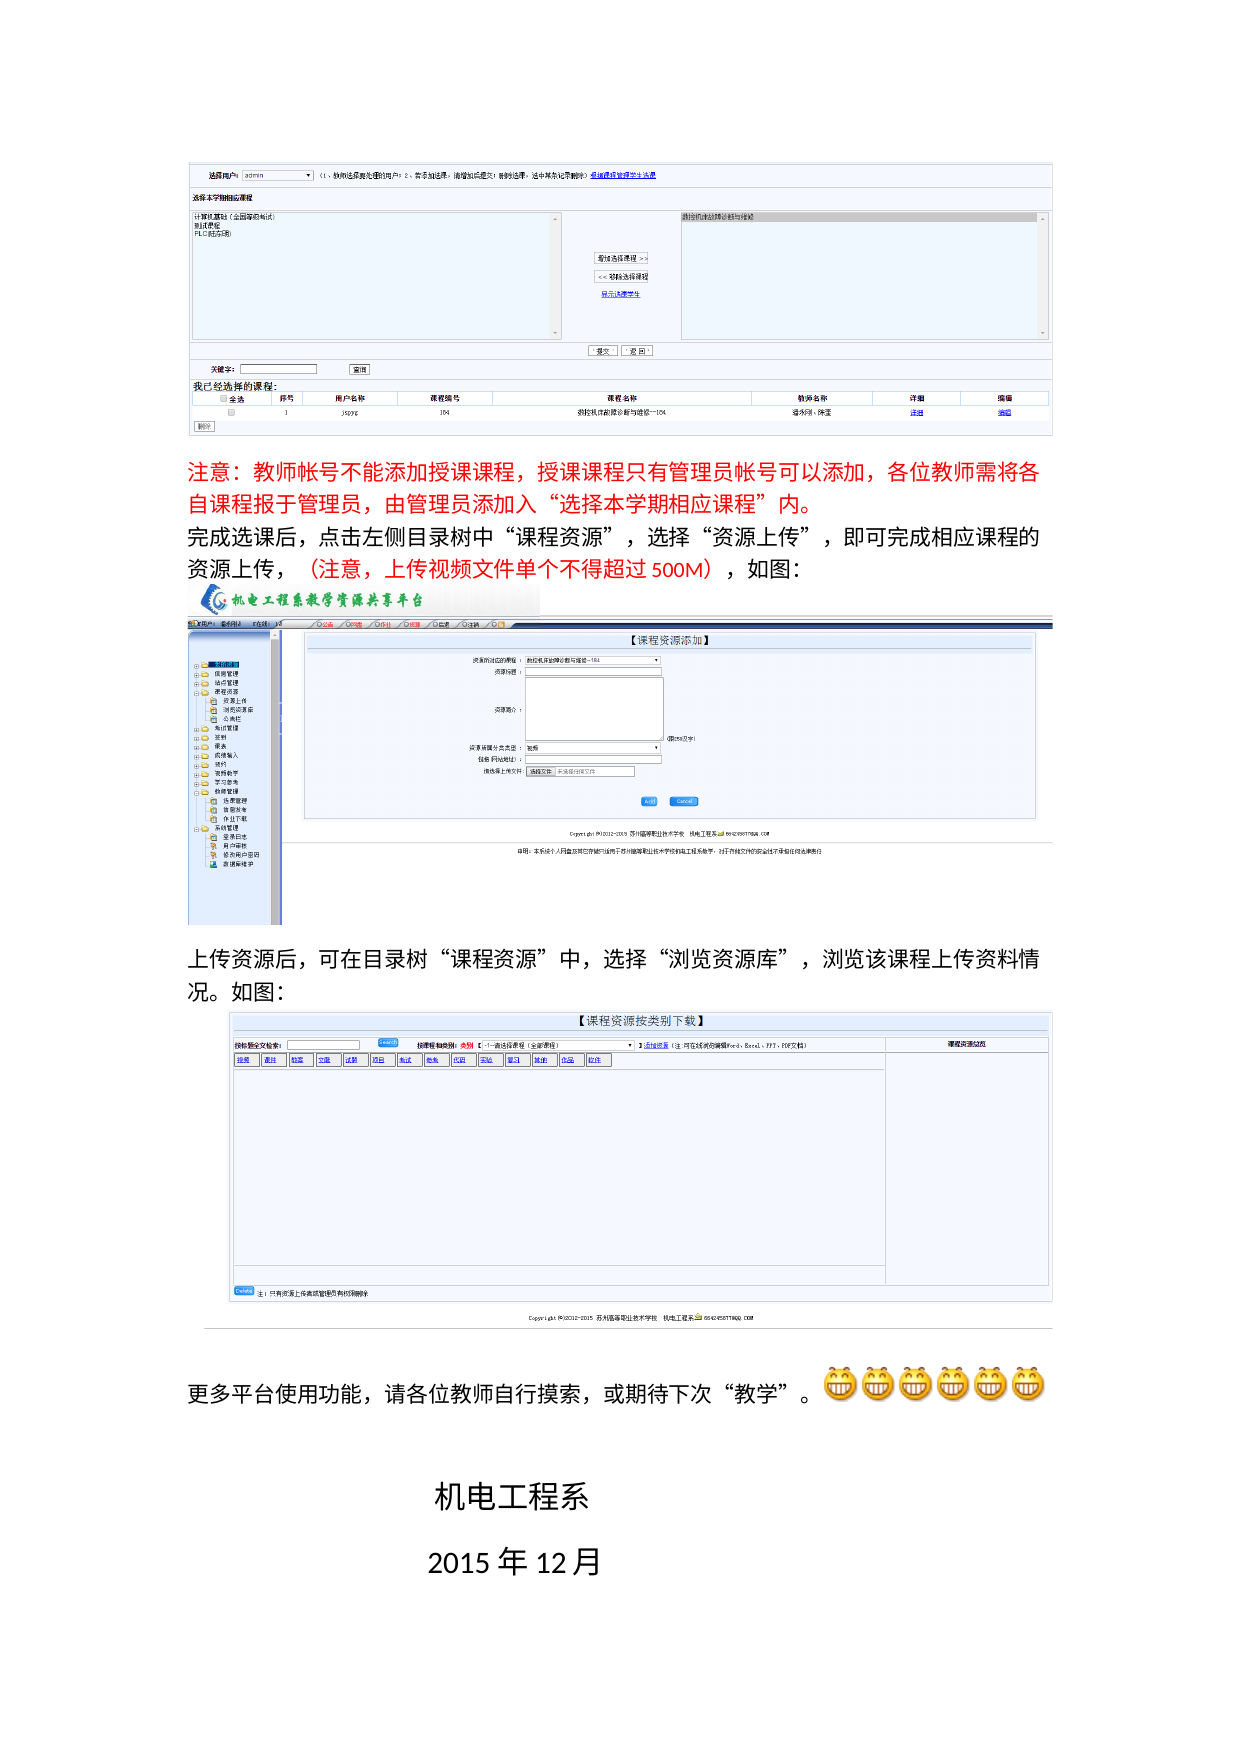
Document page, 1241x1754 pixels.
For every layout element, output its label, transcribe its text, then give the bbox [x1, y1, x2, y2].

text 2015年12月 [187, 1527, 1053, 1592]
picture [187, 162, 1053, 436]
text 注意：教师帐号不能添加授课课程，授课课程只有管理员帐号可以添加，各位教师需将各自课程报于管理员，由管理员添加入“选择本学期相应课程”内。 [187, 454, 1053, 519]
picture [187, 1007, 1053, 1331]
picture [187, 584, 1053, 925]
text 更多平台使用功能，请各位教师自行摸索，或期待下次“教学”。 [187, 1364, 1053, 1429]
text 上传资源后，可在目录树“课程资源”中，选择“浏览资源库”，浏览该课程上传资料情况。如图： [187, 942, 1053, 1007]
text 机电工程系 [187, 1462, 1053, 1527]
text 完成选课后，点击左侧目录树中“课程资源”，选择“资源上传”，即可完成相应课程的资源上传，（注意，上传视频文件单个不得超过500M），如图： [187, 519, 1053, 584]
picture [821, 1364, 1047, 1402]
